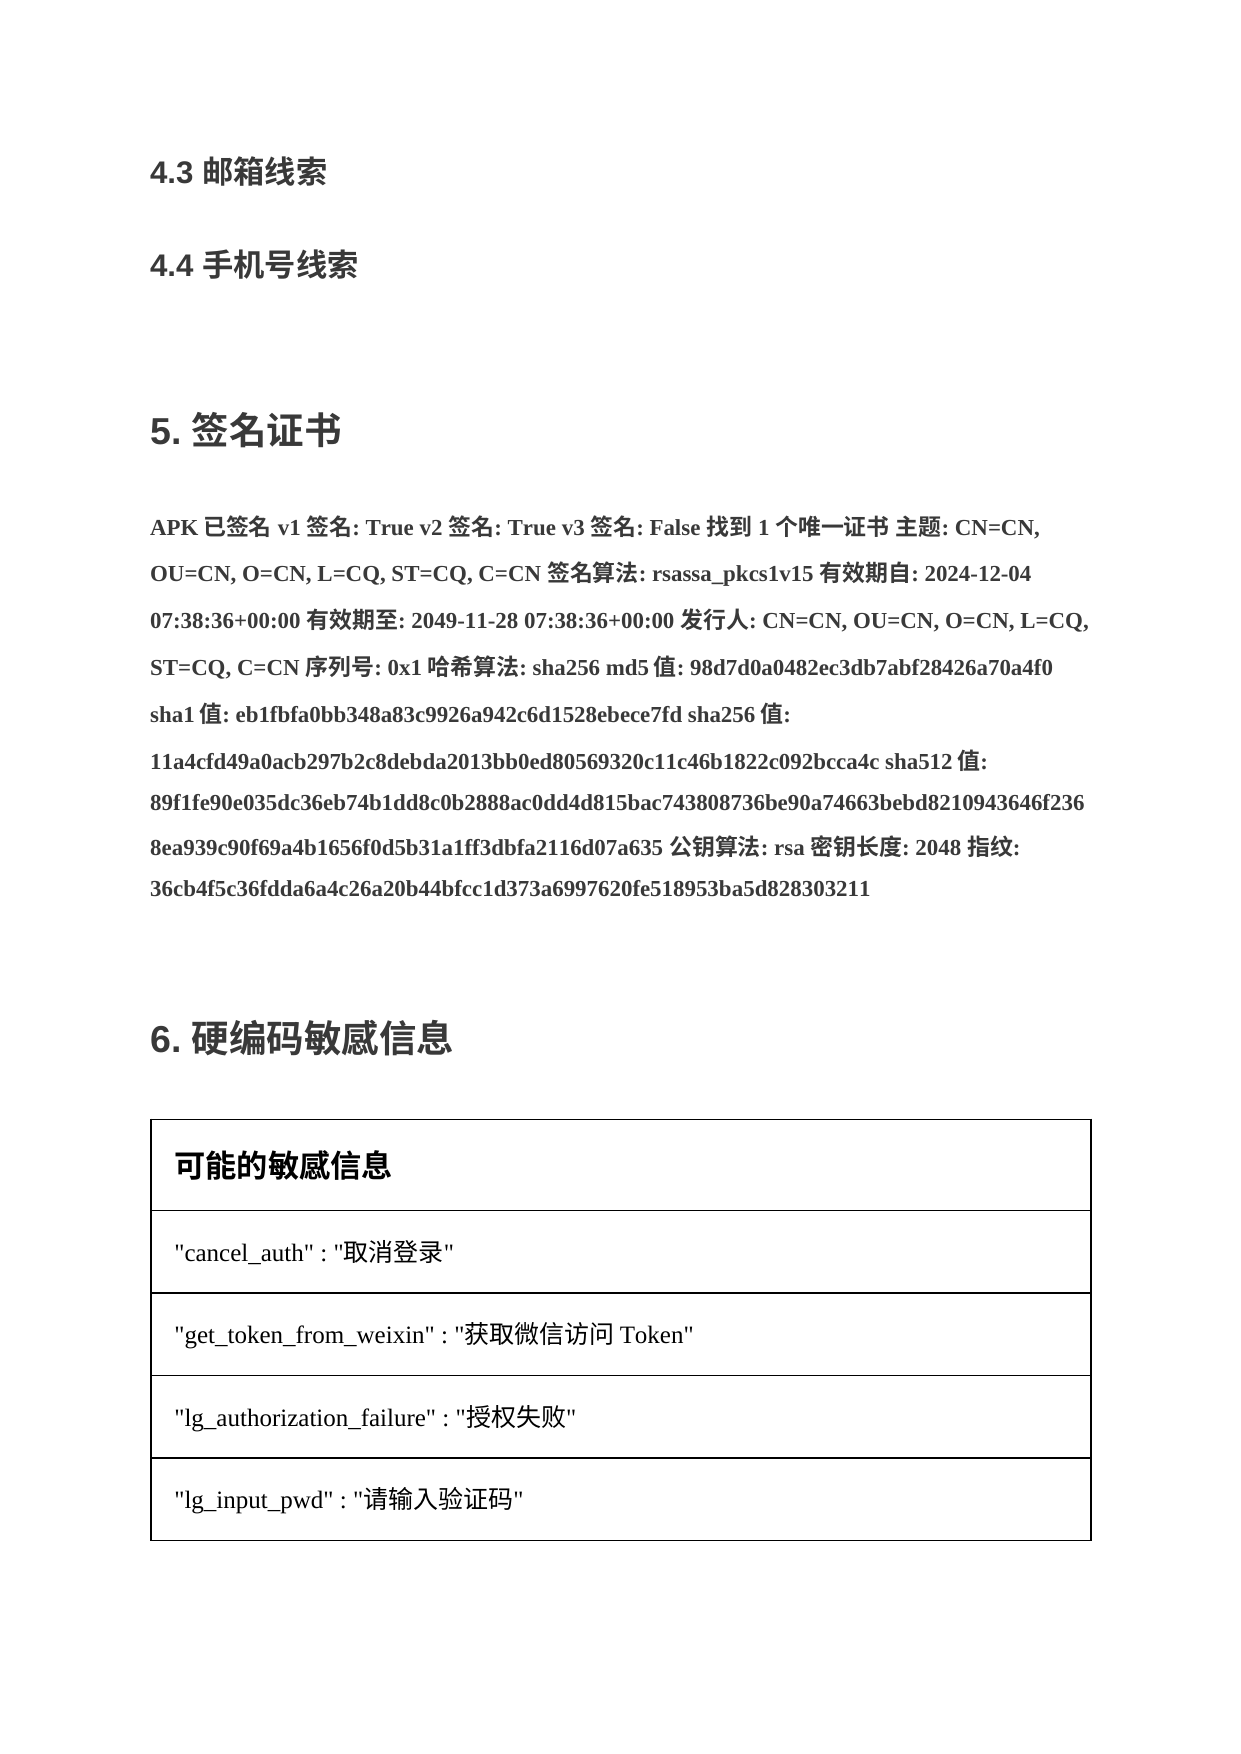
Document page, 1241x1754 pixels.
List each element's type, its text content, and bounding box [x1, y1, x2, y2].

table_cell "cancel_auth" : "取消登录" [152, 1211, 1090, 1292]
subtitle 6. 硬编码敏感信息 [150, 1013, 1090, 1064]
subtitle 4.4 手机号线索 [150, 243, 1090, 286]
subtitle 5. 签名证书 [150, 405, 1090, 456]
text APK已签名 v1 签名: True v2 签名: True v3 签名: False 找到 1 个唯一证书 主题: CN=CN, OU=CN, O=CN, L=CQ, ST=CQ, C=CN 签名算法: rsassa_pkcs1v15 有效期自: 2024-12-04 07:38:36+00:00 有效期至: 2049-11-28 07:38:36+00:00 发行人: CN=CN, OU=CN, O=CN, L=CQ, ST=CQ, C=CN 序列号: 0x1 哈希算法: sha256 md5值: 98d7d0a0482ec3db7abf28426a70a4f0 sha1值: eb1fbfa0bb348a83c9926a942c6d1528ebece7fd sha256值: 11a4cfd49a0acb297b2c8debda2013bb0ed80569320c11c46b1822c092bcca4c sha512值: 89f1fe90e035dc36eb74b1dd8c0b2888ac0dd4d815bac743808736be90a74663bebd8210943646f2368ea939c90f69a4b1656f0d5b31a1ff3dbfa2116d07a635 公钥算法: rsa 密钥长度: 2048 指纹: 36cb4f5c36fdda6a4c26a20b44bfcc1d373a6997620fe518953ba5d828303211 [150, 510, 1090, 902]
table_cell "get_token_from_weixin" : "获取微信访问Token" [152, 1294, 1090, 1374]
table_cell "lg_input_pwd" : "请输入验证码" [152, 1459, 1090, 1539]
subtitle 4.3 邮箱线索 [150, 150, 1090, 193]
table_header 可能的敏感信息 [152, 1120, 1090, 1209]
table_cell "lg_authorization_failure" : "授权失败" [152, 1376, 1090, 1457]
